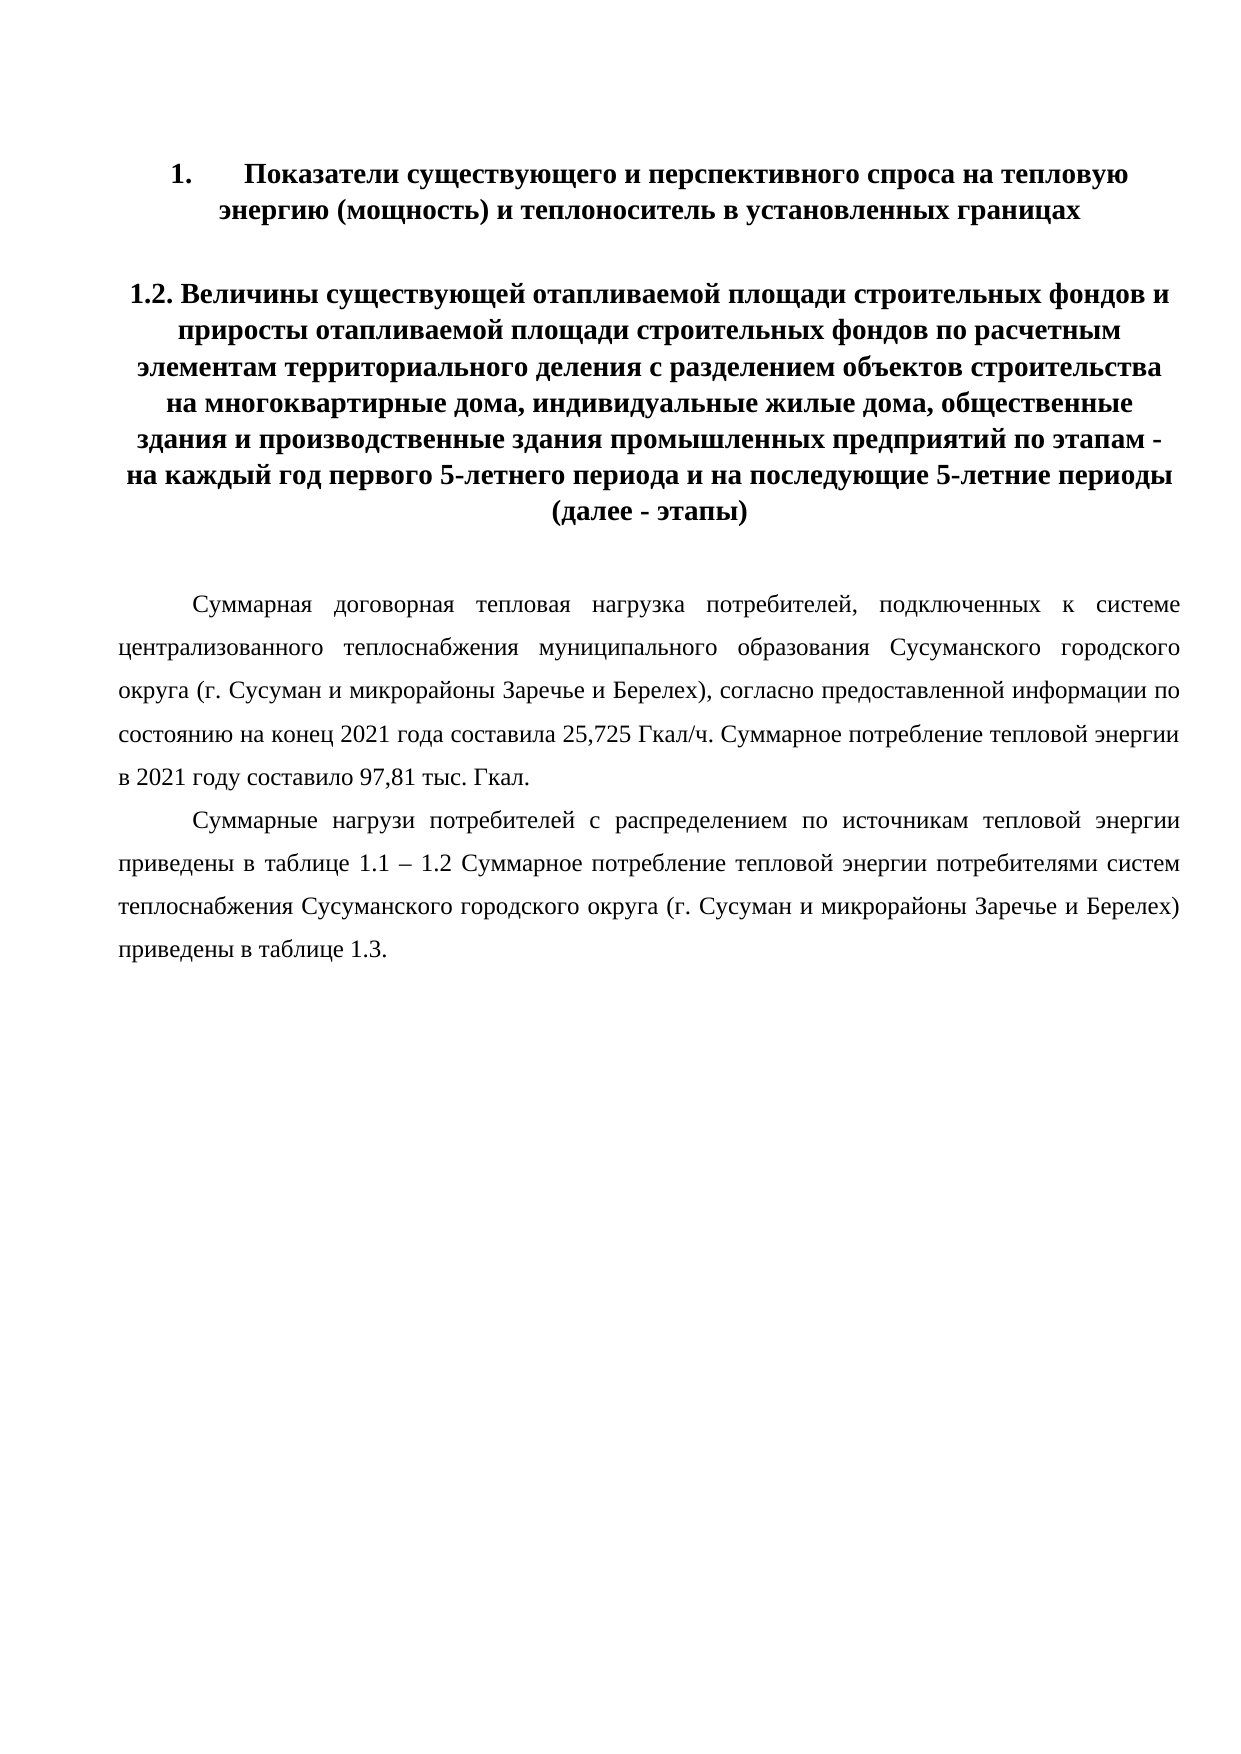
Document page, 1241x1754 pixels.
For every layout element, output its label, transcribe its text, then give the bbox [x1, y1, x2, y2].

text Суммарные нагрузи потребителей с распределением по источникам тепловой энергии приведены в таблице 1.1 – 1.2 Суммарное потребление тепловой энергии потребителями систем теплоснабжения Сусуманского городского округа (г. Сусуман и микрорайоны Заречье и Берелех) приведены в таблице 1.3. [118, 805, 1181, 963]
subtitle Показатели существующего и перспективного спроса на тепловую энергию (мощность) и теплоноситель в установленных границах [118, 156, 1181, 226]
text Суммарная договорная тепловая нагрузка потребителей, подключенных к системе централизованного теплоснабжения муниципального образования Сусуманского городского округа (г. Сусуман и микрорайоны Заречье и Берелех), согласно предоставленной информации по состоянию на конец 2021 года составила 25,725 Гкал/ч. Суммарное потребление тепловой энергии в 2021 году составило 97,81 тыс. Гкал. [118, 589, 1181, 791]
subtitle Величины существующей отапливаемой площади строительных фондов и приросты отапливаемой площади строительных фондов по расчетным элементам территориального деления с разделением объектов строительства на многоквартирные дома, индивидуальные жилые дома, общественные здания и производственные здания промышленных предприятий по этапам - на каждый год первого 5-летнего периода и на последующие 5-летние периоды (далее - этапы) [118, 276, 1181, 527]
